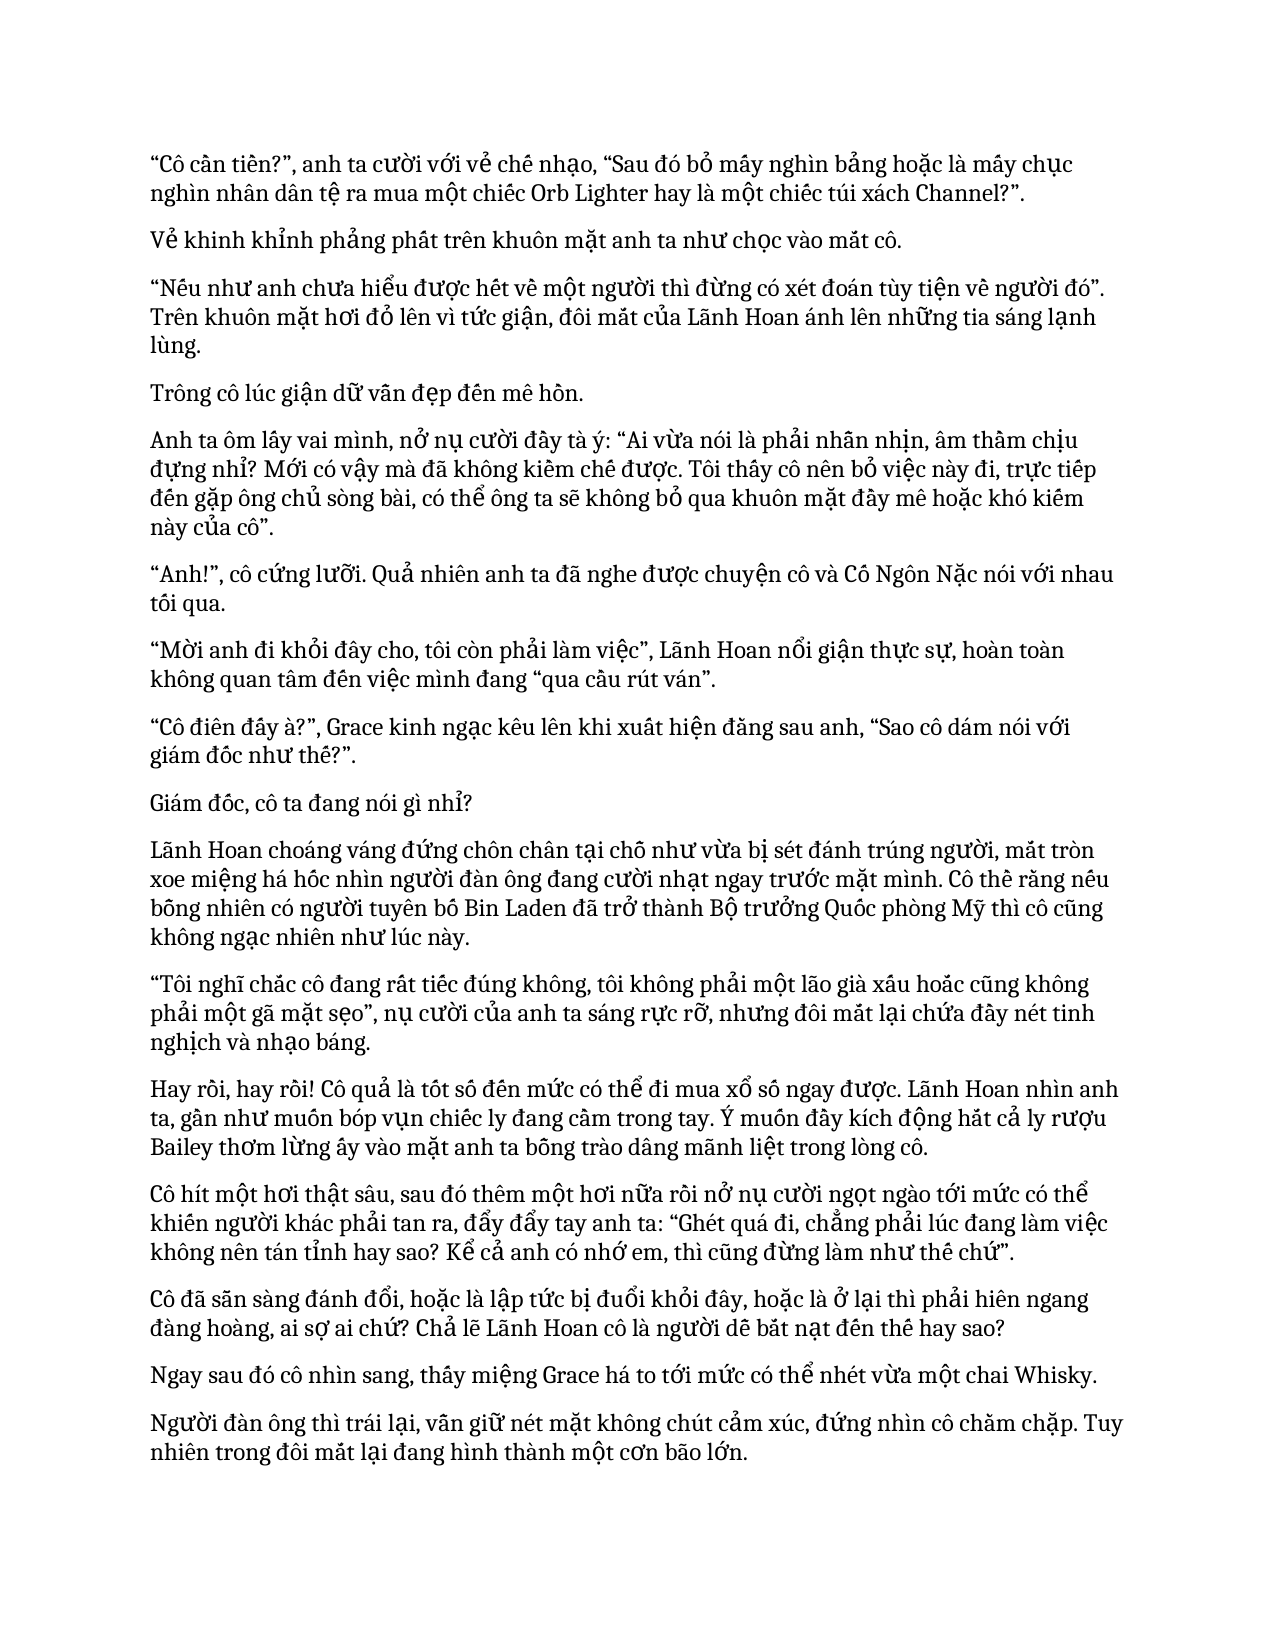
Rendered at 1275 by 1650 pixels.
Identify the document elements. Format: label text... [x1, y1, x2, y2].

text “Mời anh đi khỏi đây cho, tôi còn phải làm việc”, Lãnh Hoan nổi giận thực sự, hoàn toàn không quan tâm đến việc mình đang “qua cầu rút ván”. [150, 636, 1125, 694]
text “Nếu như anh chưa hiểu được hết về một người thì đừng có xét đoán tùy tiện về người đó”. Trên khuôn mặt hơi đỏ lên vì tức giận, đôi mắt của Lãnh Hoan ánh lên những tia sáng lạnh lùng. [150, 274, 1125, 360]
text Giám đốc, cô ta đang nói gì nhỉ? [150, 789, 1125, 817]
text Trông cô lúc giận dữ vẫn đẹp đến mê hồn. [150, 379, 1125, 407]
text Vẻ khinh khỉnh phảng phất trên khuôn mặt anh ta như chọc vào mắt cô. [150, 226, 1125, 255]
text Lãnh Hoan choáng váng đứng chôn chân tại chỗ như vừa bị sét đánh trúng người, mắt tròn xoe miệng há hốc nhìn người đàn ông đang cười nhạt ngay trước mặt mình. Cô thề rằng nếu bỗng nhiên có người tuyên bố Bin Laden đã trở thành Bộ trưởng Quốc phòng Mỹ thì cô cũng không ngạc nhiên như lúc này. [150, 836, 1125, 951]
text “Anh!”, cô cứng lưỡi. Quả nhiên anh ta đã nghe được chuyện cô và Cố Ngôn Nặc nói với nhau tối qua. [150, 560, 1125, 617]
text Cô đã sẵn sàng đánh đổi, hoặc là lập tức bị đuổi khỏi đây, hoặc là ở lại thì phải hiên ngang đàng hoàng, ai sợ ai chứ? Chả lẽ Lãnh Hoan cô là người dễ bắt nạt đến thế hay sao? [150, 1285, 1125, 1342]
text “Cô cần tiền?”, anh ta cười với vẻ chế nhạo, “Sau đó bỏ mấy nghìn bảng hoặc là mấy chục nghìn nhân dân tệ ra mua một chiếc Orb Lighter hay là một chiếc túi xách Channel?”. [150, 150, 1125, 207]
text Ngay sau đó cô nhìn sang, thấy miệng Grace há to tới mức có thể nhét vừa một chai Whisky. [150, 1361, 1125, 1390]
text Anh ta ôm lấy vai mình, nở nụ cười đầy tà ý: “Ai vừa nói là phải nhẫn nhịn, âm thầm chịu đựng nhỉ? Mới có vậy mà đã không kiềm chế được. Tôi thấy cô nên bỏ việc này đi, trực tiếp đến gặp ông chủ sòng bài, có thể ông ta sẽ không bỏ qua khuôn mặt đầy mê hoặc khó kiếm này của cô”. [150, 426, 1125, 541]
text “Tôi nghĩ chắc cô đang rất tiếc đúng không, tôi không phải một lão già xấu hoắc cũng không phải một gã mặt sẹo”, nụ cười của anh ta sáng rực rỡ, nhưng đôi mắt lại chứa đầy nét tinh nghịch và nhạo báng. [150, 970, 1125, 1056]
text Hay rồi, hay rồi! Cô quả là tốt số đến mức có thể đi mua xổ số ngay được. Lãnh Hoan nhìn anh ta, gần như muốn bóp vụn chiếc ly đang cầm trong tay. Ý muốn đầy kích động hắt cả ly rượu Bailey thơm lừng ấy vào mặt anh ta bỗng trào dâng mãnh liệt trong lòng cô. [150, 1075, 1125, 1161]
text Người đàn ông thì trái lại, vẫn giữ nét mặt không chút cảm xúc, đứng nhìn cô chằm chặp. Tuy nhiên trong đôi mắt lại đang hình thành một cơn bão lớn. [150, 1409, 1125, 1466]
text Cô hít một hơi thật sâu, sau đó thêm một hơi nữa rồi nở nụ cười ngọt ngào tới mức có thể khiến người khác phải tan ra, đẩy đẩy tay anh ta: “Ghét quá đi, chẳng phải lúc đang làm việc không nên tán tỉnh hay sao? Kể cả anh có nhớ em, thì cũng đừng làm như thế chứ”. [150, 1180, 1125, 1266]
text “Cô điên đấy à?”, Grace kinh ngạc kêu lên khi xuất hiện đằng sau anh, “Sao cô dám nói với giám đốc như thế?”. [150, 712, 1125, 770]
